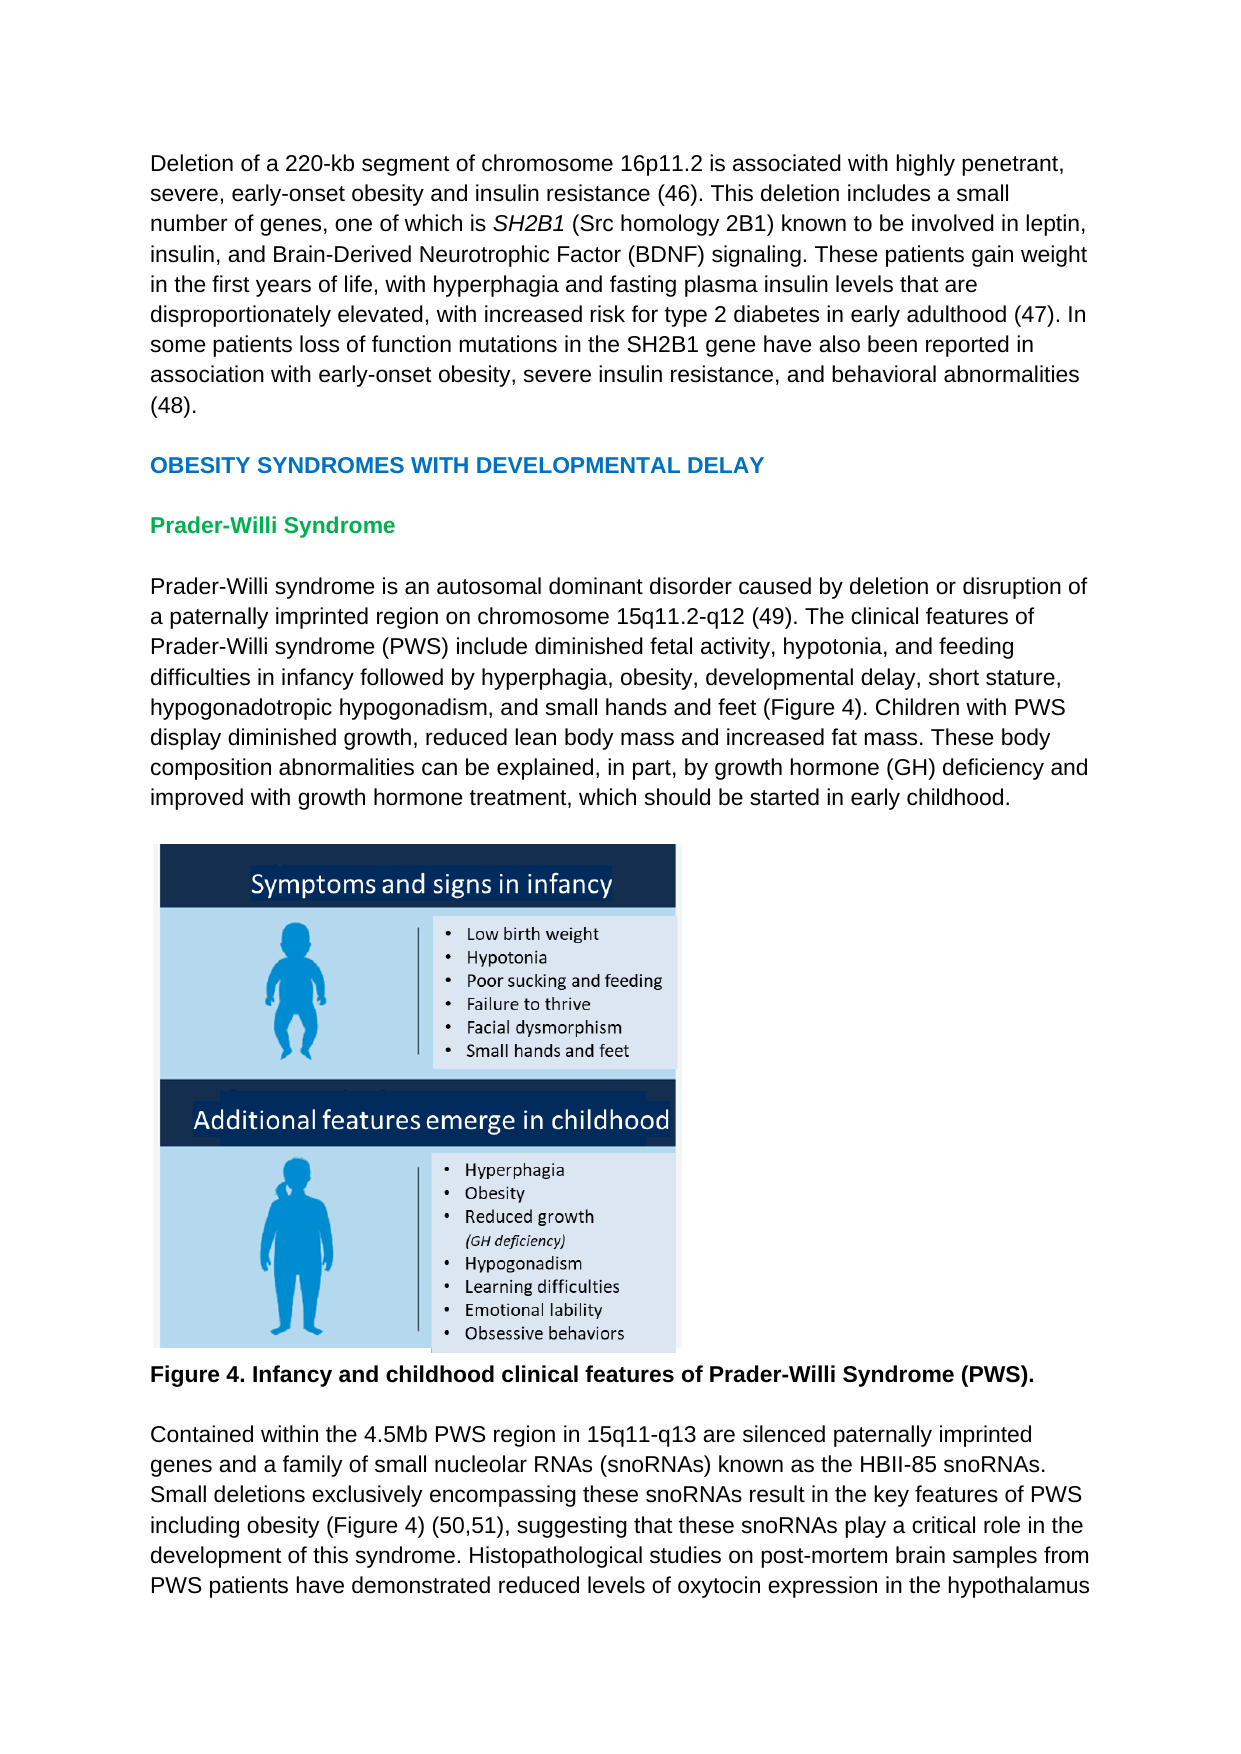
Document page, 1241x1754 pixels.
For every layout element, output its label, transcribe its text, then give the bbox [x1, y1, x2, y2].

text Figure 4. Infancy and childhood clinical features of Prader-Willi Syndrome (PWS). [150, 1361, 1090, 1387]
text Prader-Willi Syndrome [150, 512, 1090, 539]
text Prader-Willi syndrome is an autosomal dominant disorder caused by deletion or disruption of a paternally imprinted region on chromosome 15q11.2-q12 (49). The clinical features of Prader-Willi syndrome (PWS) include diminished fetal activity, hypotonia, and feeding difficulties in infancy followed by hyperphagia, obesity, developmental delay, short stature, hypogonadotropic hypogonadism, and small hands and feet (Figure 4). Children with PWS display diminished growth, reduced lean body mass and increased fat mass. These body composition abnormalities can be explained, in part, by growth hormone (GH) deficiency and improved with growth hormone treatment, which should be started in early childhood. [150, 573, 1090, 811]
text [150, 1421, 1090, 1598]
text Deletion of a 220-kb segment of chromosome 16p11.2 is associated with highly penetrant, severe, early-onset obesity and insulin resistance (46). This deletion includes a small number of genes, one of which is SH2B1 (Src homology 2B1) known to be involved in leptin, insulin, and Brain-Derived Neurotrophic Factor (BDNF) signaling. These patients gain weight in the first years of life, with hyperphagia and fasting plasma insulin levels that are disproportionately elevated, with increased risk for type 2 diabetes in early adulthood (47). In some patients loss of function mutations in the SH2B1 gene have also been reported in association with early-onset obesity, severe insulin resistance, and behavioral abnormalities (48). [150, 150, 1090, 418]
text OBESITY SYNDROMES WITH DEVELOPMENTAL DELAY [150, 452, 1090, 478]
picture [150, 844, 688, 1357]
